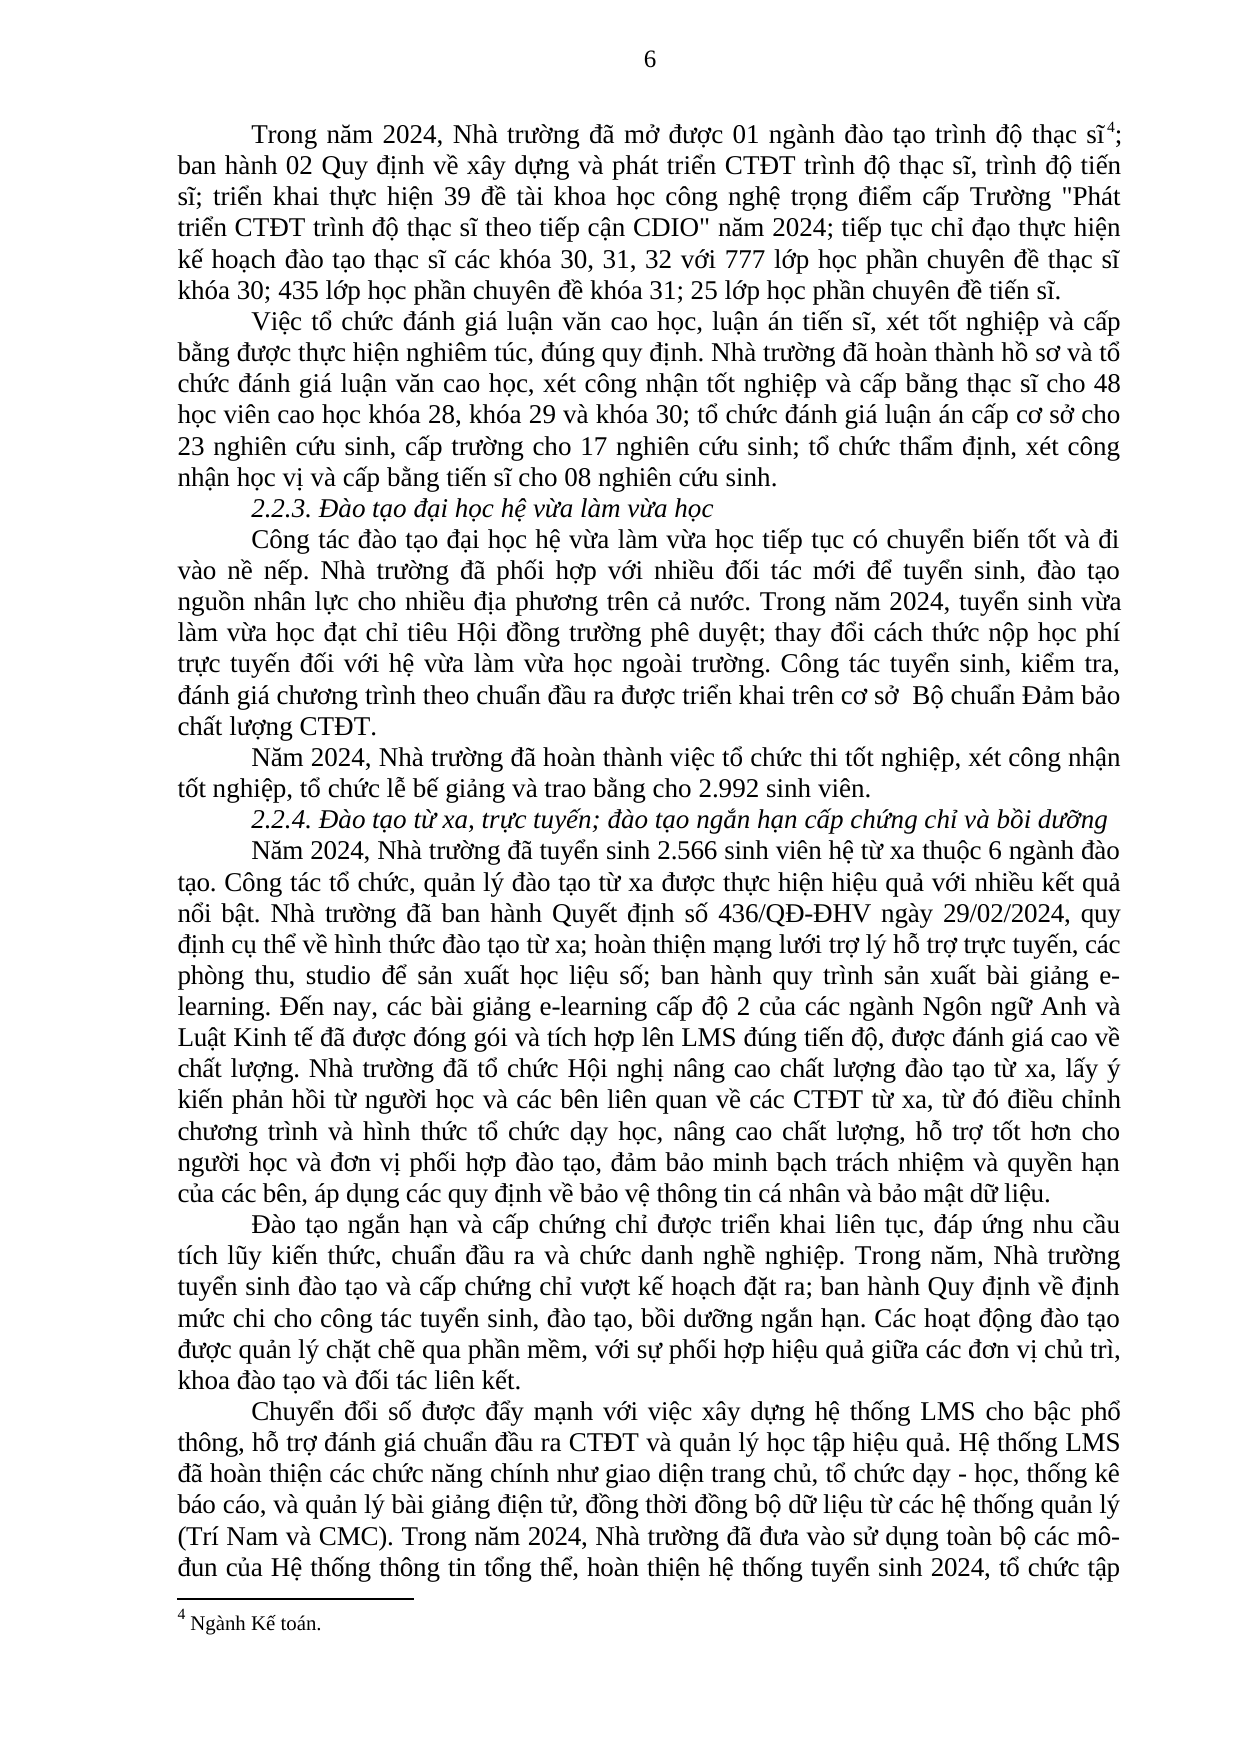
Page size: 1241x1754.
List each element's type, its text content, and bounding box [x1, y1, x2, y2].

text Công tác đào tạo đại học hệ vừa làm vừa học tiếp tục có chuyển biến tốt và đi vào nề nếp. Nhà trường đã phối hợp với nhiều đối tác mới để tuyển sinh, đào tạo nguồn nhân lực cho nhiều địa phương trên cả nước. Trong năm 2024, tuyển sinh vừa làm vừa học đạt chỉ tiêu Hội đồng trường phê duyệt; thay đổi cách thức nộp học phí trực tuyến đối với hệ vừa làm vừa học ngoài trường. Công tác tuyển sinh, kiểm tra, đánh giá chương trình theo chuẩn đầu ra được triển khai trên cơ sở Bộ chuẩn Đảm bảo chất lượng CTĐT. [177, 523, 1122, 741]
text 2.2.4. Đào tạo từ xa, trực tuyến; đào tạo ngắn hạn cấp chứng chỉ và bồi dưỡng [177, 803, 1122, 834]
text 2.2.3. Đào tạo đại học hệ vừa làm vừa học [177, 492, 1122, 523]
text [177, 1395, 1122, 1582]
text Việc tổ chức đánh giá luận văn cao học, luận án tiến sĩ, xét tốt nghiệp và cấp bằng được thực hiện nghiêm túc, đúng quy định. Nhà trường đã hoàn thành hồ sơ và tổ chức đánh giá luận văn cao học, xét công nhận tốt nghiệp và cấp bằng thạc sĩ cho 48 học viên cao học khóa 28, khóa 29 và khóa 30; tổ chức đánh giá luận án cấp cơ sở cho 23 nghiên cứu sinh, cấp trường cho 17 nghiên cứu sinh; tổ chức thẩm định, xét công nhận học vị và cấp bằng tiến sĩ cho 08 nghiên cứu sinh. [177, 305, 1122, 492]
text Trong năm 2024, Nhà trường đã mở được 01 ngành đào tạo trình độ thạc sĩ; ban hành 02 Quy định về xây dựng và phát triển CTĐT trình độ thạc sĩ, trình độ tiến sĩ; triển khai thực hiện 39 đề tài khoa học công nghệ trọng điểm cấp Trường "Phát triển CTĐT trình độ thạc sĩ theo tiếp cận CDIO" năm 2024; tiếp tục chỉ đạo thực hiện kế hoạch đào tạo thạc sĩ các khóa 30, 31, 32 với 777 lớp học phần chuyên đề thạc sĩ khóa 30; 435 lớp học phần chuyên đề khóa 31; 25 lớp học phần chuyên đề tiến sĩ. [177, 118, 1122, 305]
text Năm 2024, Nhà trường đã tuyển sinh 2.566 sinh viên hệ từ xa thuộc 6 ngành đào tạo. Công tác tổ chức, quản lý đào tạo từ xa được thực hiện hiệu quả với nhiều kết quả nổi bật. Nhà trường đã ban hành Quyết định số 436/QĐ-ĐHV ngày 29/02/2024, quy định cụ thể về hình thức đào tạo từ xa; hoàn thiện mạng lưới trợ lý hỗ trợ trực tuyến, các phòng thu, studio để sản xuất học liệu số; ban hành quy trình sản xuất bài giảng e-learning. Đến nay, các bài giảng e-learning cấp độ 2 của các ngành Ngôn ngữ Anh và Luật Kinh tế đã được đóng gói và tích hợp lên LMS đúng tiến độ, được đánh giá cao về chất lượng. Nhà trường đã tổ chức Hội nghị nâng cao chất lượng đào tạo từ xa, lấy ý kiến phản hồi từ người học và các bên liên quan về các CTĐT từ xa, từ đó điều chỉnh chương trình và hình thức tổ chức dạy học, nâng cao chất lượng, hỗ trợ tốt hơn cho người học và đơn vị phối hợp đào tạo, đảm bảo minh bạch trách nhiệm và quyền hạn của các bên, áp dụng các quy định về bảo vệ thông tin cá nhân và bảo mật dữ liệu. [177, 834, 1122, 1208]
text Đào tạo ngắn hạn và cấp chứng chỉ được triển khai liên tục, đáp ứng nhu cầu tích lũy kiến thức, chuẩn đầu ra và chức danh nghề nghiệp. Trong năm, Nhà trường tuyển sinh đào tạo và cấp chứng chỉ vượt kế hoạch đặt ra; ban hành Quy định về định mức chi cho công tác tuyển sinh, đào tạo, bồi dưỡng ngắn hạn. Các hoạt động đào tạo được quản lý chặt chẽ qua phần mềm, với sự phối hợp hiệu quả giữa các đơn vị chủ trì, khoa đào tạo và đối tác liên kết. [177, 1208, 1122, 1395]
text Năm 2024, Nhà trường đã hoàn thành việc tổ chức thi tốt nghiệp, xét công nhận tốt nghiệp, tổ chức lễ bế giảng và trao bằng cho 2.992 sinh viên. [177, 741, 1122, 803]
